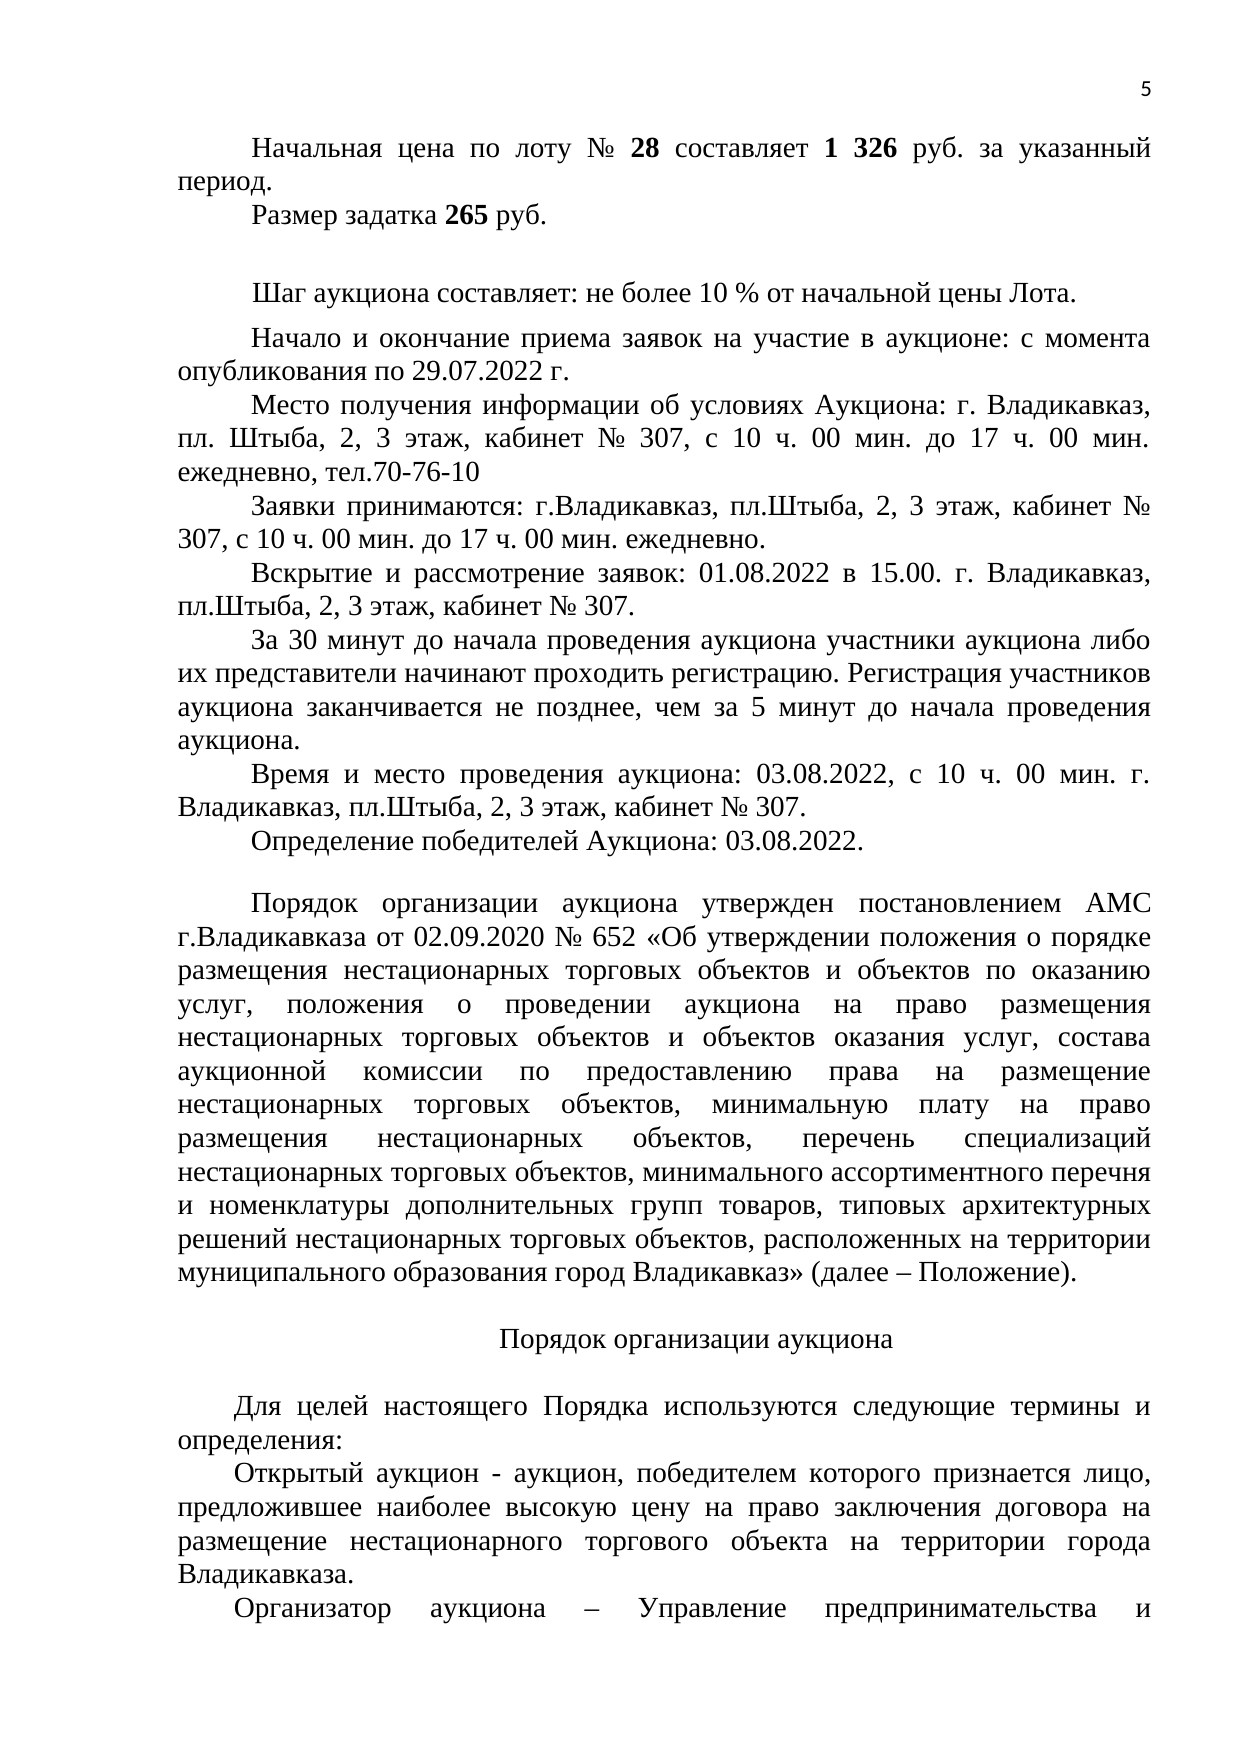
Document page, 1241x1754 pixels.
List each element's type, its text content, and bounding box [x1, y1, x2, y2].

text За 30 минут до начала проведения аукциона участники аукциона либо их представители начинают проходить регистрацию. Регистрация участников аукциона заканчивается не позднее, чем за 5 минут до начала проведения аукциона. [177, 622, 1152, 756]
text Размер задатка 265 руб. [177, 197, 1152, 230]
text Определение победителей Аукциона: 03.08.2022. [177, 823, 1152, 857]
text Порядок организации аукциона утвержден постановлением АМС г.Владикавказа от 02.09.2020 № 652 «Об утверждении положения о порядке размещения нестационарных торговых объектов и объектов по оказанию услуг, положения о проведении аукциона на право размещения нестационарных торговых объектов и объектов оказания услуг, состава аукционной комиссии по предоставлению права на размещение нестационарных торговых объектов, минимальную плату на право размещения нестационарных объектов, перечень специализаций нестационарных торговых объектов, минимального ассортиментного перечня и номенклатуры дополнительных групп товаров, типовых архитектурных решений нестационарных торговых объектов, расположенных на территории муниципального образования город Владикавказ» (далее – Положение). [177, 885, 1152, 1288]
text Начало и окончание приема заявок на участие в аукционе: с момента опубликования по 29.07.2022 г. [177, 320, 1152, 387]
text Начальная цена по лоту № 28 составляет 1 326 руб. за указанный период. [177, 130, 1152, 197]
text Для целей настоящего Порядка используются следующие термины и определения: [177, 1388, 1152, 1456]
text Порядок организации аукциона [177, 1321, 1152, 1355]
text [177, 1590, 1152, 1623]
text Заявки принимаются: г.Владикавказ, пл.Штыба, 2, 3 этаж, кабинет № 307, с 10 ч. 00 мин. до 17 ч. 00 мин. ежедневно. [177, 488, 1152, 555]
text Место получения информации об условиях Аукциона: г. Владикавказ, пл. Штыба, 2, 3 этаж, кабинет № 307, с 10 ч. 00 мин. до 17 ч. 00 мин. ежедневно, тел.70-76-10 [177, 387, 1152, 488]
text Вскрытие и рассмотрение заявок: 01.08.2022 в 15.00. г. Владикавказ, пл.Штыба, 2, 3 этаж, кабинет № 307. [177, 555, 1152, 622]
text Время и место проведения аукциона: 03.08.2022, с 10 ч. 00 мин. г. Владикавказ, пл.Штыба, 2, 3 этаж, кабинет № 307. [177, 756, 1152, 823]
text Шаг аукциона составляет: не более 10 % от начальной цены Лота. [177, 275, 1152, 309]
text Открытый аукцион - аукцион, победителем которого признается лицо, предложившее наиболее высокую цену на право заключения договора на размещение нестационарного торгового объекта на территории города Владикавказа. [177, 1456, 1152, 1590]
